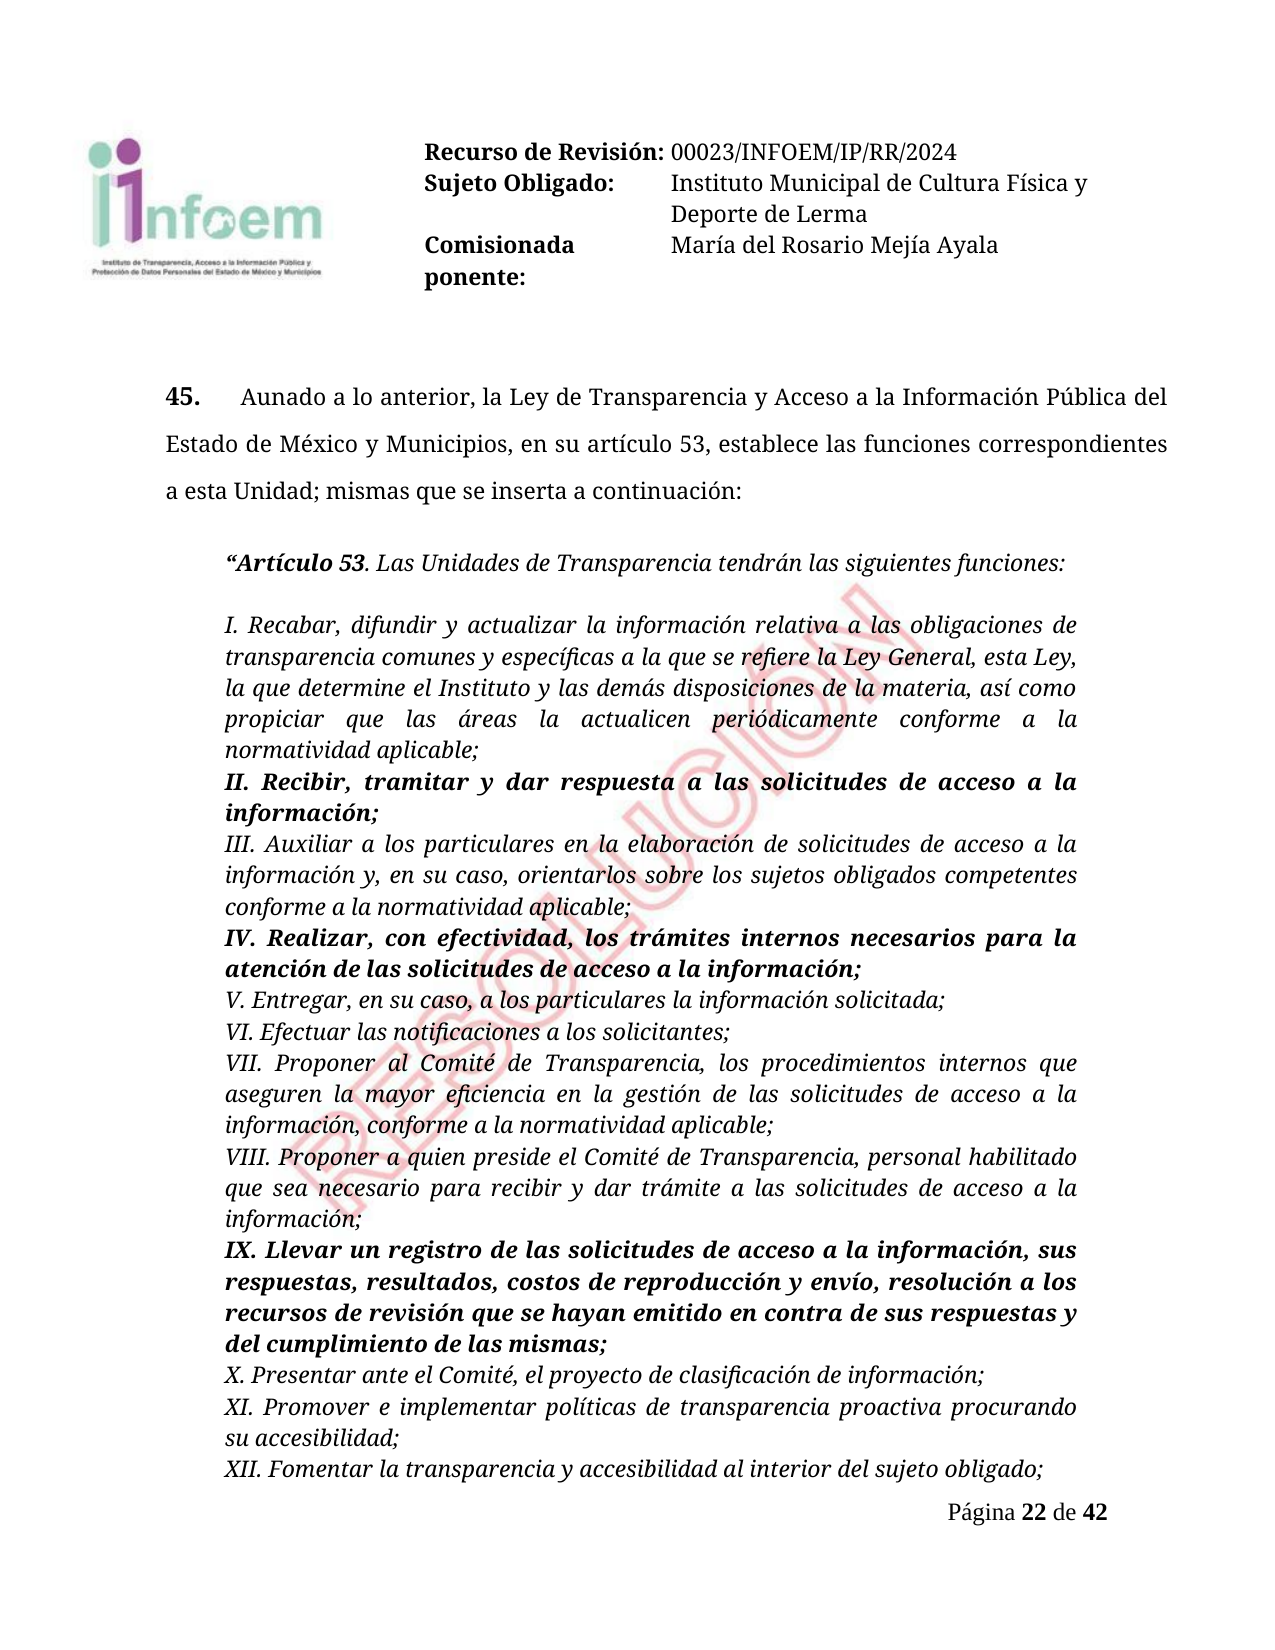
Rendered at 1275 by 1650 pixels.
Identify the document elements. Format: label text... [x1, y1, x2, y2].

text V. Entregar, en su caso, a los particulares la información solicitada; [224, 984, 1081, 1016]
text III. Auxiliar a los particulares en la elaboración de solicitudes de acceso a la información y, en su caso, orientarlos sobre los sujetos obligados competentes conforme a la normatividad aplicable; [224, 828, 1081, 922]
picture [0, 80, 1203, 1650]
text XII. Fomentar la transparencia y accesibilidad al interior del sujeto obligado; [224, 1453, 1081, 1484]
text VII. Proponer al Comité de Transparencia, los procedimientos internos que aseguren la mayor eficiencia en la gestión de las solicitudes de acceso a la información, conforme a la normatividad aplicable; [224, 1047, 1081, 1141]
text “Artículo 53. Las Unidades de Transparencia tendrán las siguientes funciones: [224, 547, 1081, 578]
text XI. Promover e implementar políticas de transparencia proactiva procurando su accesibilidad; [224, 1391, 1081, 1453]
text I. Recabar, difundir y actualizar la información relativa a las obligaciones de transparencia comunes y específicas a la que se refiere la Ley General, esta Ley, la que determine el Instituto y las demás disposiciones de la materia, así como propiciar que las áreas la actualicen periódicamente conforme a la normatividad aplicable; [224, 609, 1081, 766]
text IX. Llevar un registro de las solicitudes de acceso a la información, sus respuestas, resultados, costos de reproducción y envío, resolución a los recursos de revisión que se hayan emitido en contra de sus respuestas y del cumplimiento de las mismas; [224, 1234, 1081, 1359]
text II. Recibir, tramitar y dar respuesta a las solicitudes de acceso a la información; [224, 766, 1081, 828]
text VIII. Proponer a quien preside el Comité de Transparencia, personal habilitado que sea necesario para recibir y dar trámite a las solicitudes de acceso a la información; [224, 1141, 1081, 1234]
list Aunado a lo anterior, la Ley de Transparencia y Acceso a la Información Pública del Estado de México y Municipios, en su artículo 53, establece las funciones correspondientes a esta Unidad; mismas que se inserta a continuación: [165, 378, 1169, 506]
text VI. Efectuar las notificaciones a los solicitantes; [224, 1016, 1081, 1047]
text IV. Realizar, con efectividad, los trámites internos necesarios para la atención de las solicitudes de acceso a la información; [224, 922, 1081, 984]
text X. Presentar ante el Comité, el proyecto de clasificación de información; [224, 1359, 1081, 1391]
